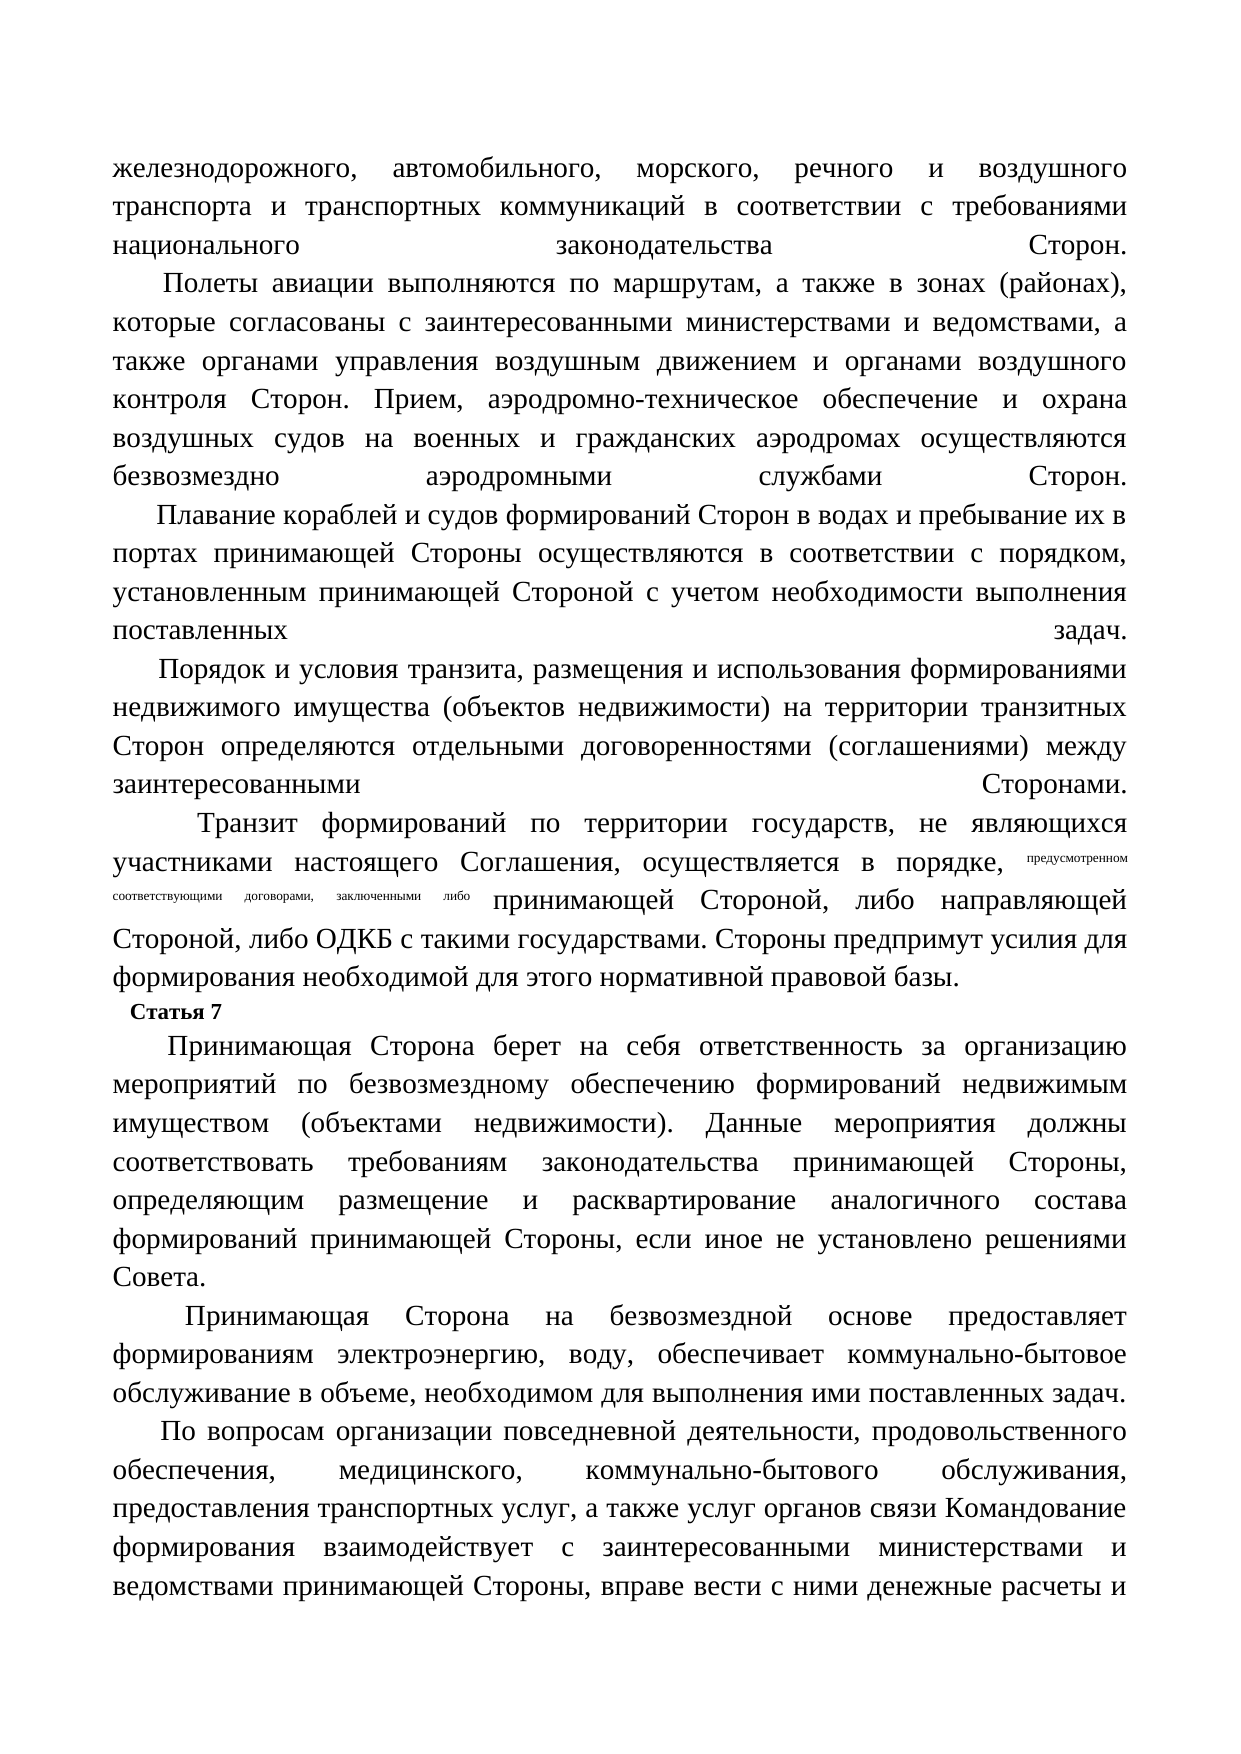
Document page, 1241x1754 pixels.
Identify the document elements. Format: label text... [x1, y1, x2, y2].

text Статья 7 [112, 998, 1128, 1024]
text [112, 1028, 1128, 1601]
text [112, 150, 1128, 993]
